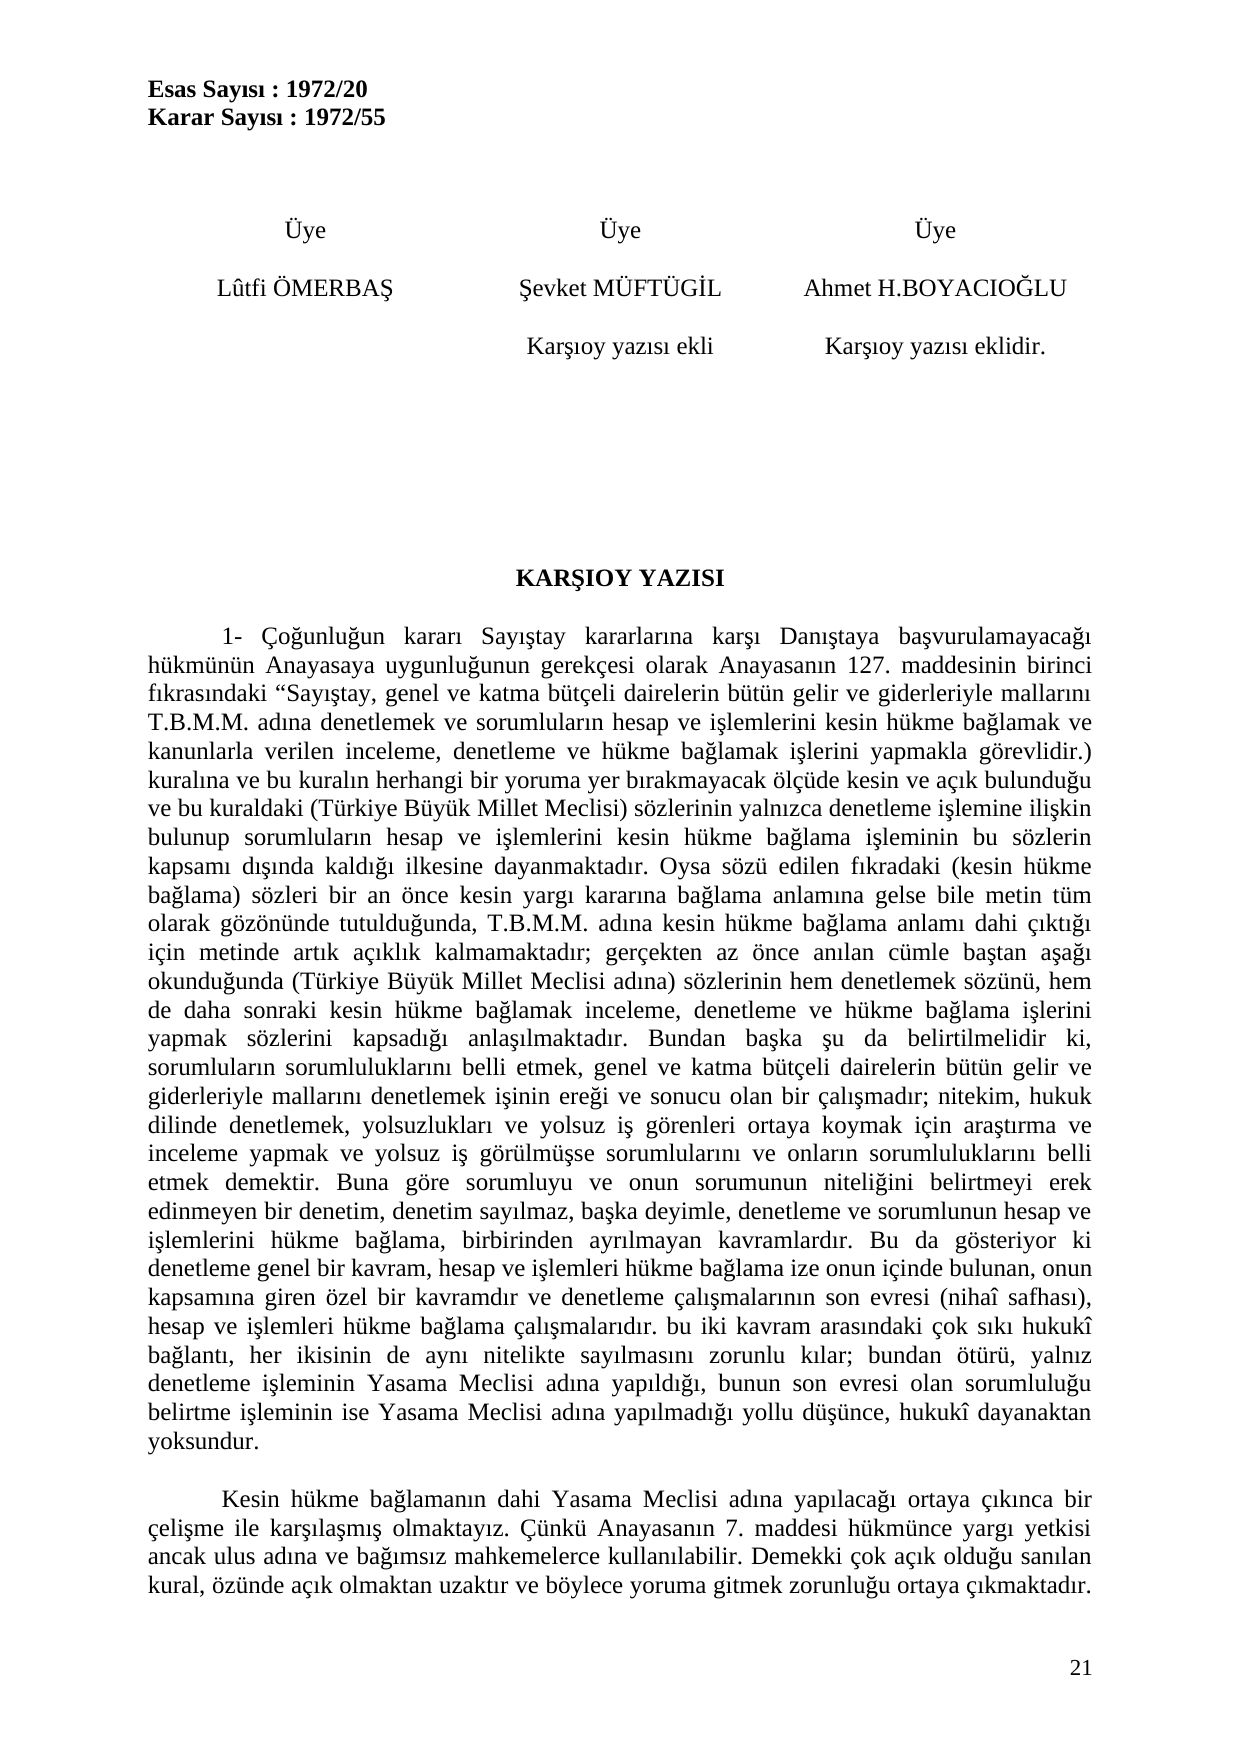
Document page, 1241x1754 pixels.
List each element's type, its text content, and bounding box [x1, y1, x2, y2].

table_header Üye Şevket MÜFTÜGİL Karşıoy yazısı ekli [463, 216, 778, 360]
table_header Üye Lûtfi ÖMERBAŞ [148, 216, 463, 360]
text KARŞIOY YAZISI [148, 563, 1093, 592]
text 1- Çoğunluğun kararı Sayıştay kararlarına karşı Danıştaya başvurulamayacağı hükmünün Anayasaya uygunluğunun gerekçesi olarak Anayasanın 127. maddesinin birinci fıkrasındaki “Sayıştay, genel ve katma bütçeli dairelerin bütün gelir ve giderleriyle mallarını T.B.M.M. adına denetlemek ve sorumluların hesap ve işlemlerini kesin hükme bağlamak ve kanunlarla verilen inceleme, denetleme ve hükme bağlamak işlerini yapmakla görevlidir.) kuralına ve bu kuralın herhangi bir yoruma yer bırakmayacak ölçüde kesin ve açık bulunduğu ve bu kuraldaki (Türkiye Büyük Millet Meclisi) sözlerinin yalnızca denetleme işlemine ilişkin bulunup sorumluların hesap ve işlemlerini kesin hükme bağlama işleminin bu sözlerin kapsamı dışında kaldığı ilkesine dayanmaktadır. Oysa sözü edilen fıkradaki (kesin hükme bağlama) sözleri bir an önce kesin yargı kararına bağlama anlamına gelse bile metin tüm olarak gözönünde tutulduğunda, T.B.M.M. adına kesin hükme bağlama anlamı dahi çıktığı için metinde artık açıklık kalmamaktadır; gerçekten az önce anılan cümle baştan aşağı okunduğunda (Türkiye Büyük Millet Meclisi adına) sözlerinin hem denetlemek sözünü, hem de daha sonraki kesin hükme bağlamak inceleme, denetleme ve hükme bağlama işlerini yapmak sözlerini kapsadığı anlaşılmaktadır. Bundan başka şu da belirtilmelidir ki, sorumluların sorumluluklarını belli etmek, genel ve katma bütçeli dairelerin bütün gelir ve giderleriyle mallarını denetlemek işinin ereği ve sonucu olan bir çalışmadır; nitekim, hukuk dilinde denetlemek, yolsuzlukları ve yolsuz iş görenleri ortaya koymak için araştırma ve inceleme yapmak ve yolsuz iş görülmüşse sorumlularını ve onların sorumluluklarını belli etmek demektir. Buna göre sorumluyu ve onun sorumunun niteliğini belirtmeyi erek edinmeyen bir denetim, denetim sayılmaz, başka deyimle, denetleme ve sorumlunun hesap ve işlemlerini hükme bağlama, birbirinden ayrılmayan kavramlardır. Bu da gösteriyor ki denetleme genel bir kavram, hesap ve işlemleri hükme bağlama ize onun içinde bulunan, onun kapsamına giren özel bir kavramdır ve denetleme çalışmalarının son evresi (nihaî safhası), hesap ve işlemleri hükme bağlama çalışmalarıdır. bu iki kavram arasındaki çok sıkı hukukî bağlantı, her ikisinin de aynı nitelikte sayılmasını zorunlu kılar; bundan ötürü, yalnız denetleme işleminin Yasama Meclisi adına yapıldığı, bunun son evresi olan sorumluluğu belirtme işleminin ise Yasama Meclisi adına yapılmadığı yollu düşünce, hukukî dayanaktan yoksundur. [148, 621, 1093, 1455]
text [148, 1484, 1093, 1599]
table_header Üye Ahmet H.BOYACIOĞLU Karşıoy yazısı eklidir. [778, 216, 1093, 360]
